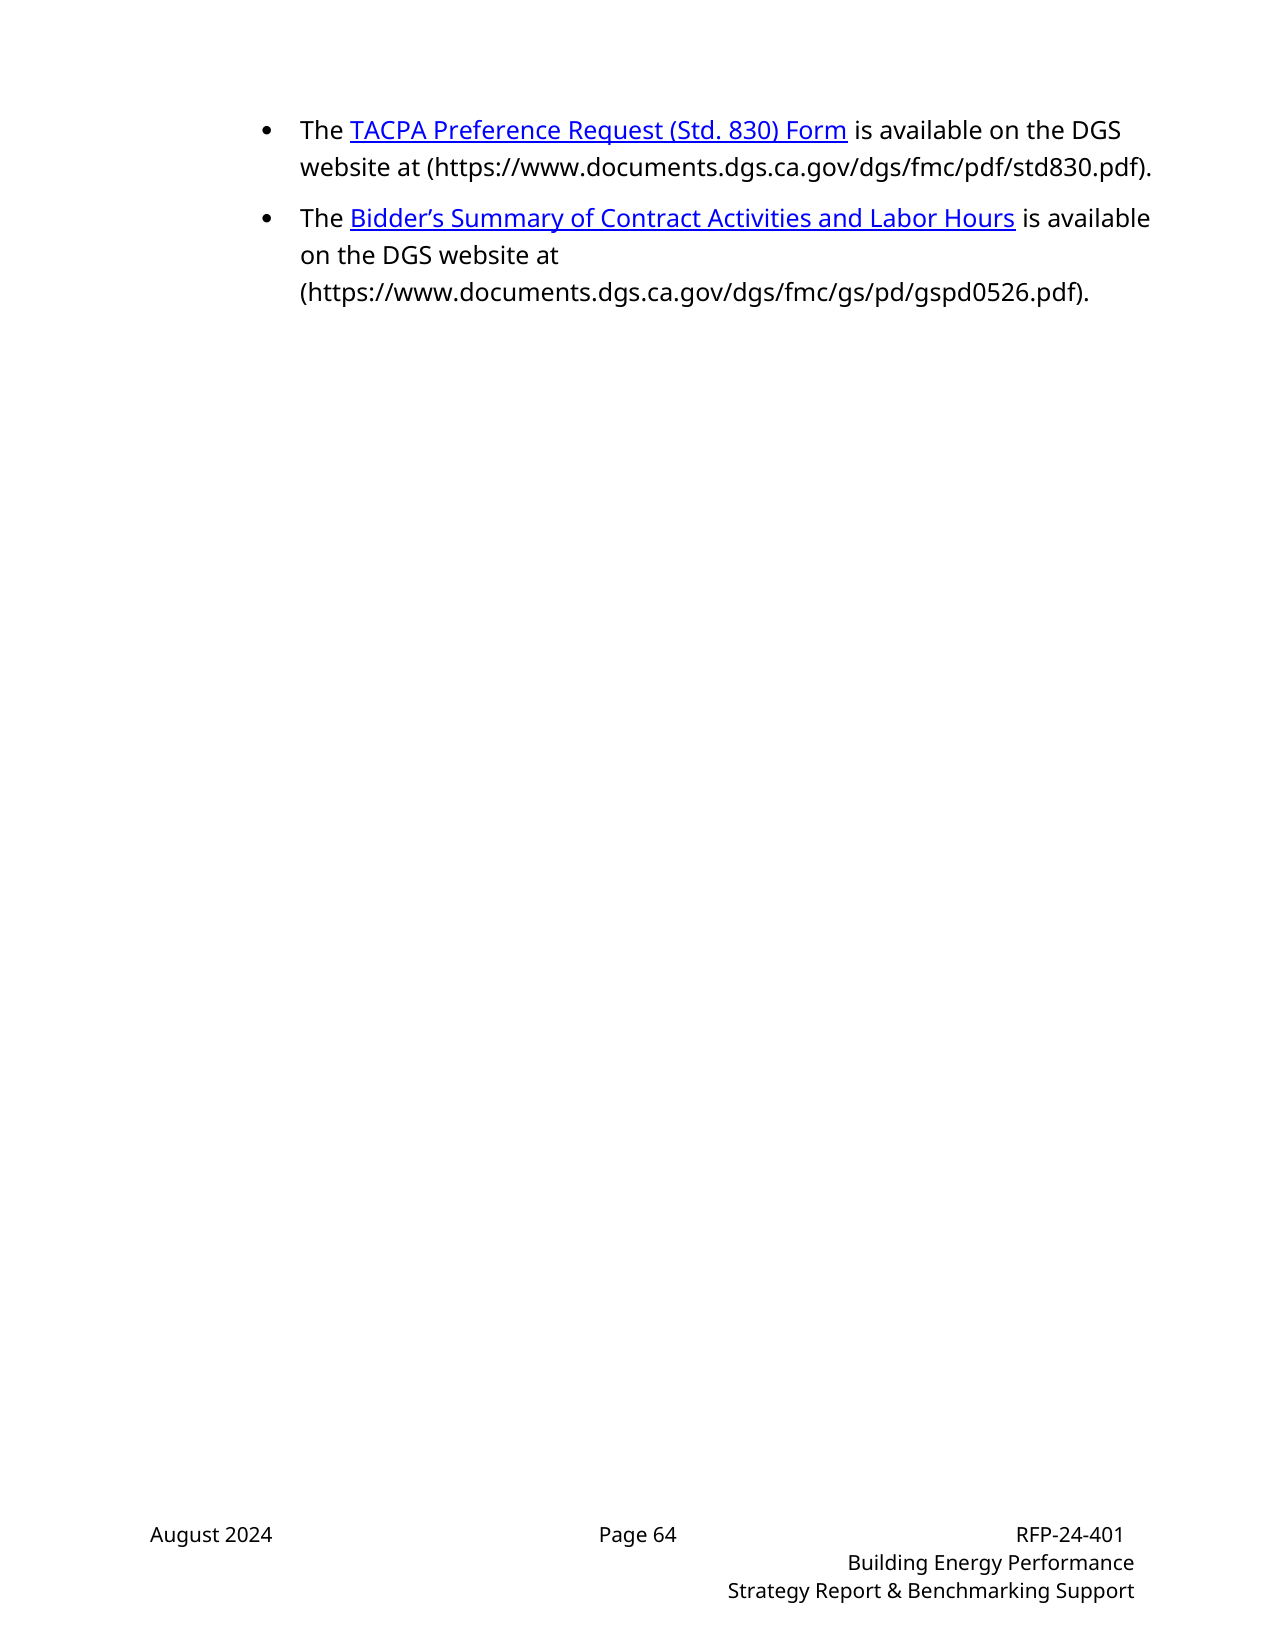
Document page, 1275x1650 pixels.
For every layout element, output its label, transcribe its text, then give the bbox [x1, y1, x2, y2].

list The TACPA Preference Request (Std. 830) Form is available on the DGS website at (https://www.documents.dgs.ca.gov/dgs/fmc/pdf/std830.pdf). [262, 112, 1163, 183]
list The Bidder’s Summary of Contract Activities and Labor Hours is available on the DGS website at (https://www.documents.dgs.ca.gov/dgs/fmc/gs/pd/gspd0526.pdf). [262, 201, 1163, 308]
